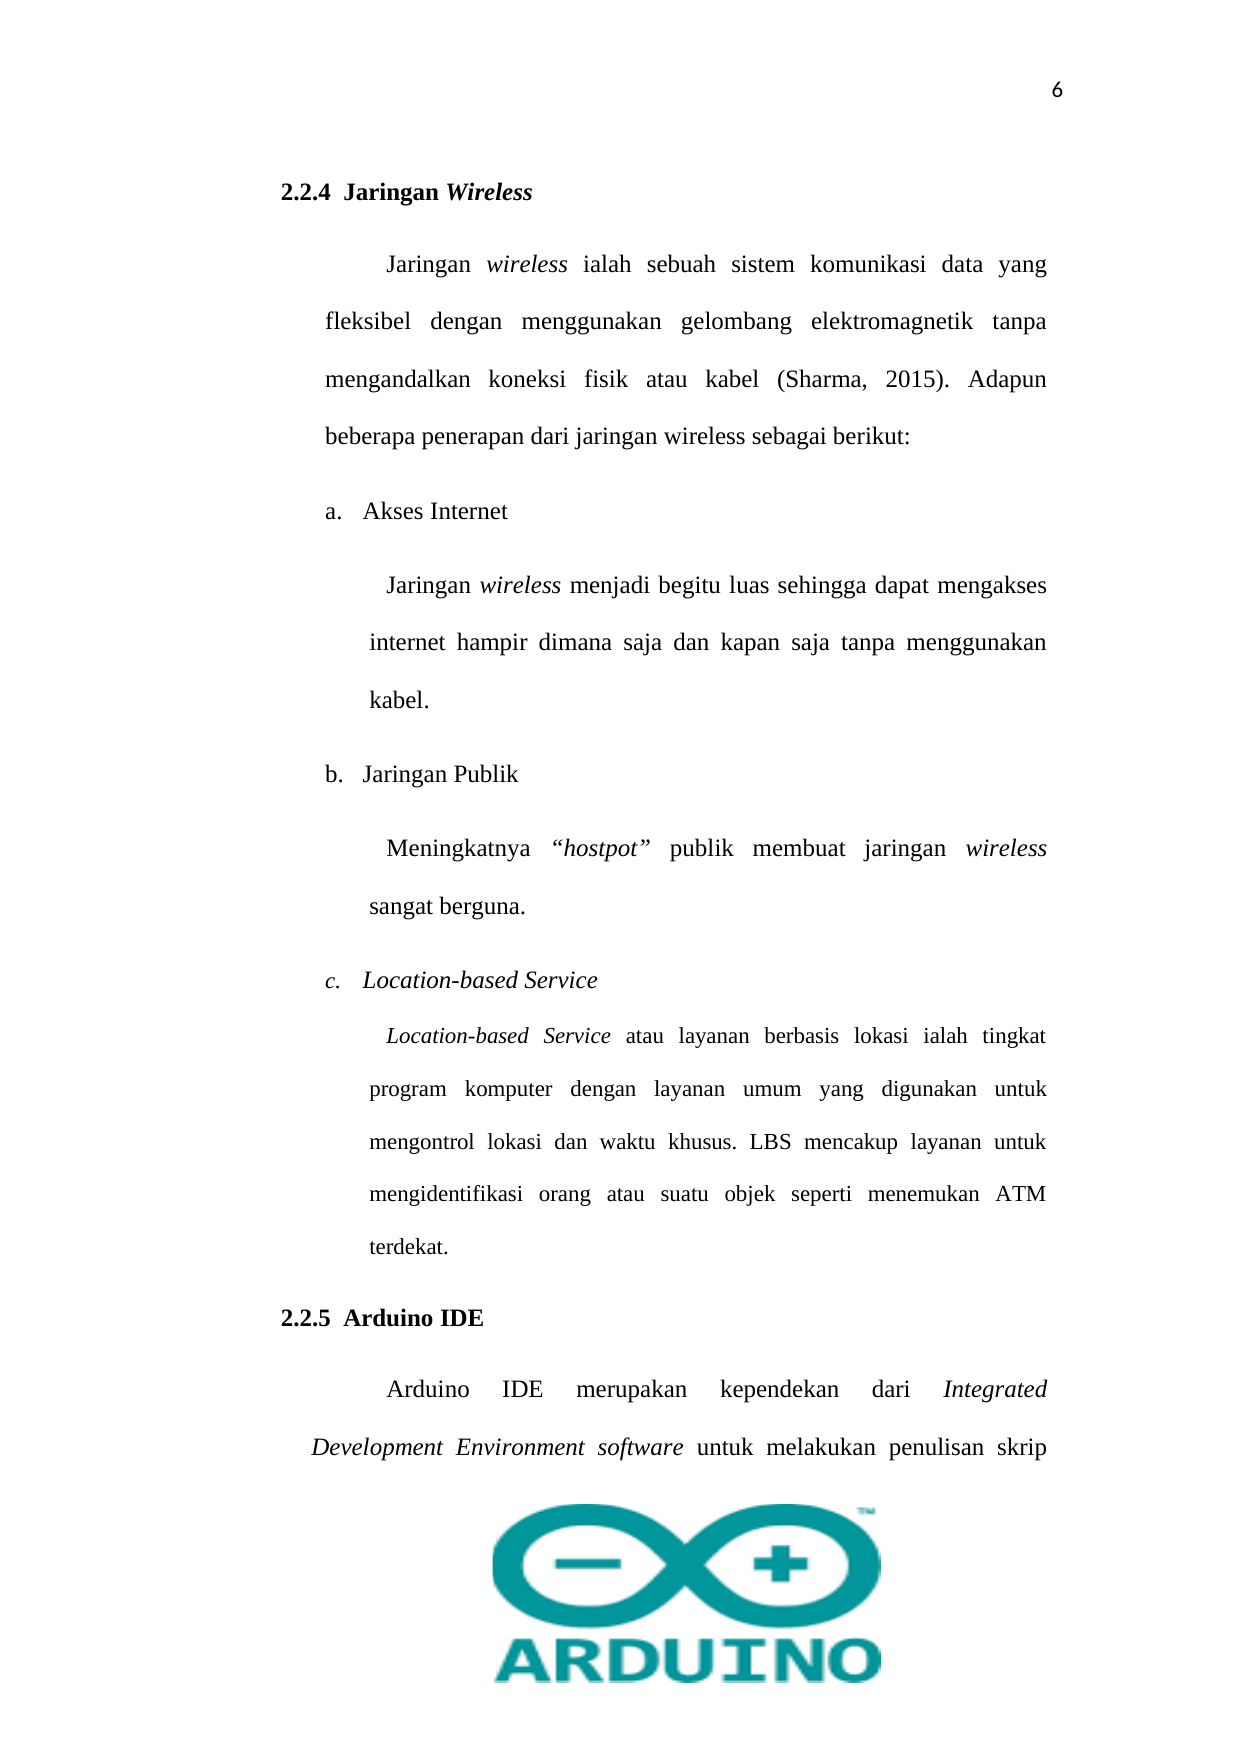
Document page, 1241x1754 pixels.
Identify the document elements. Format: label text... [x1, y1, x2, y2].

list Akses Internet [325, 496, 1047, 524]
text Jaringan wireless menjadi begitu luas sehingga dapat mengakses internet hampir dimana saja dan kapan saja tanpa menggunakan kabel. [369, 570, 1047, 714]
subtitle 2.2.5 Arduino IDE [281, 1303, 1063, 1331]
picture [492, 1504, 882, 1683]
list Location-based Service [325, 965, 1047, 994]
text Meningkatnya “hostpot” publik membuat jaringan wireless sangat berguna. [369, 833, 1047, 919]
subtitle 2.2.4 Jaringan Wireless [281, 177, 1063, 206]
list Jaringan Publik [325, 759, 1047, 788]
text Jaringan wireless ialah sebuah sistem komunikasi data yang fleksibel dengan menggunakan gelombang elektromagnetik tanpa mengandalkan koneksi fisik atau kabel (Sharma, 2015). Adapun beberapa penerapan dari jaringan wireless sebagai berikut: [325, 249, 1047, 450]
list Location-based Service atau layanan berbasis lokasi ialah tingkat program komputer dengan layanan umum yang digunakan untuk mengontrol lokasi dan waktu khusus. LBS mencakup layanan untuk mengidentifikasi orang atau suatu objek seperti menemukan ATM terdekat. [369, 1022, 1047, 1259]
